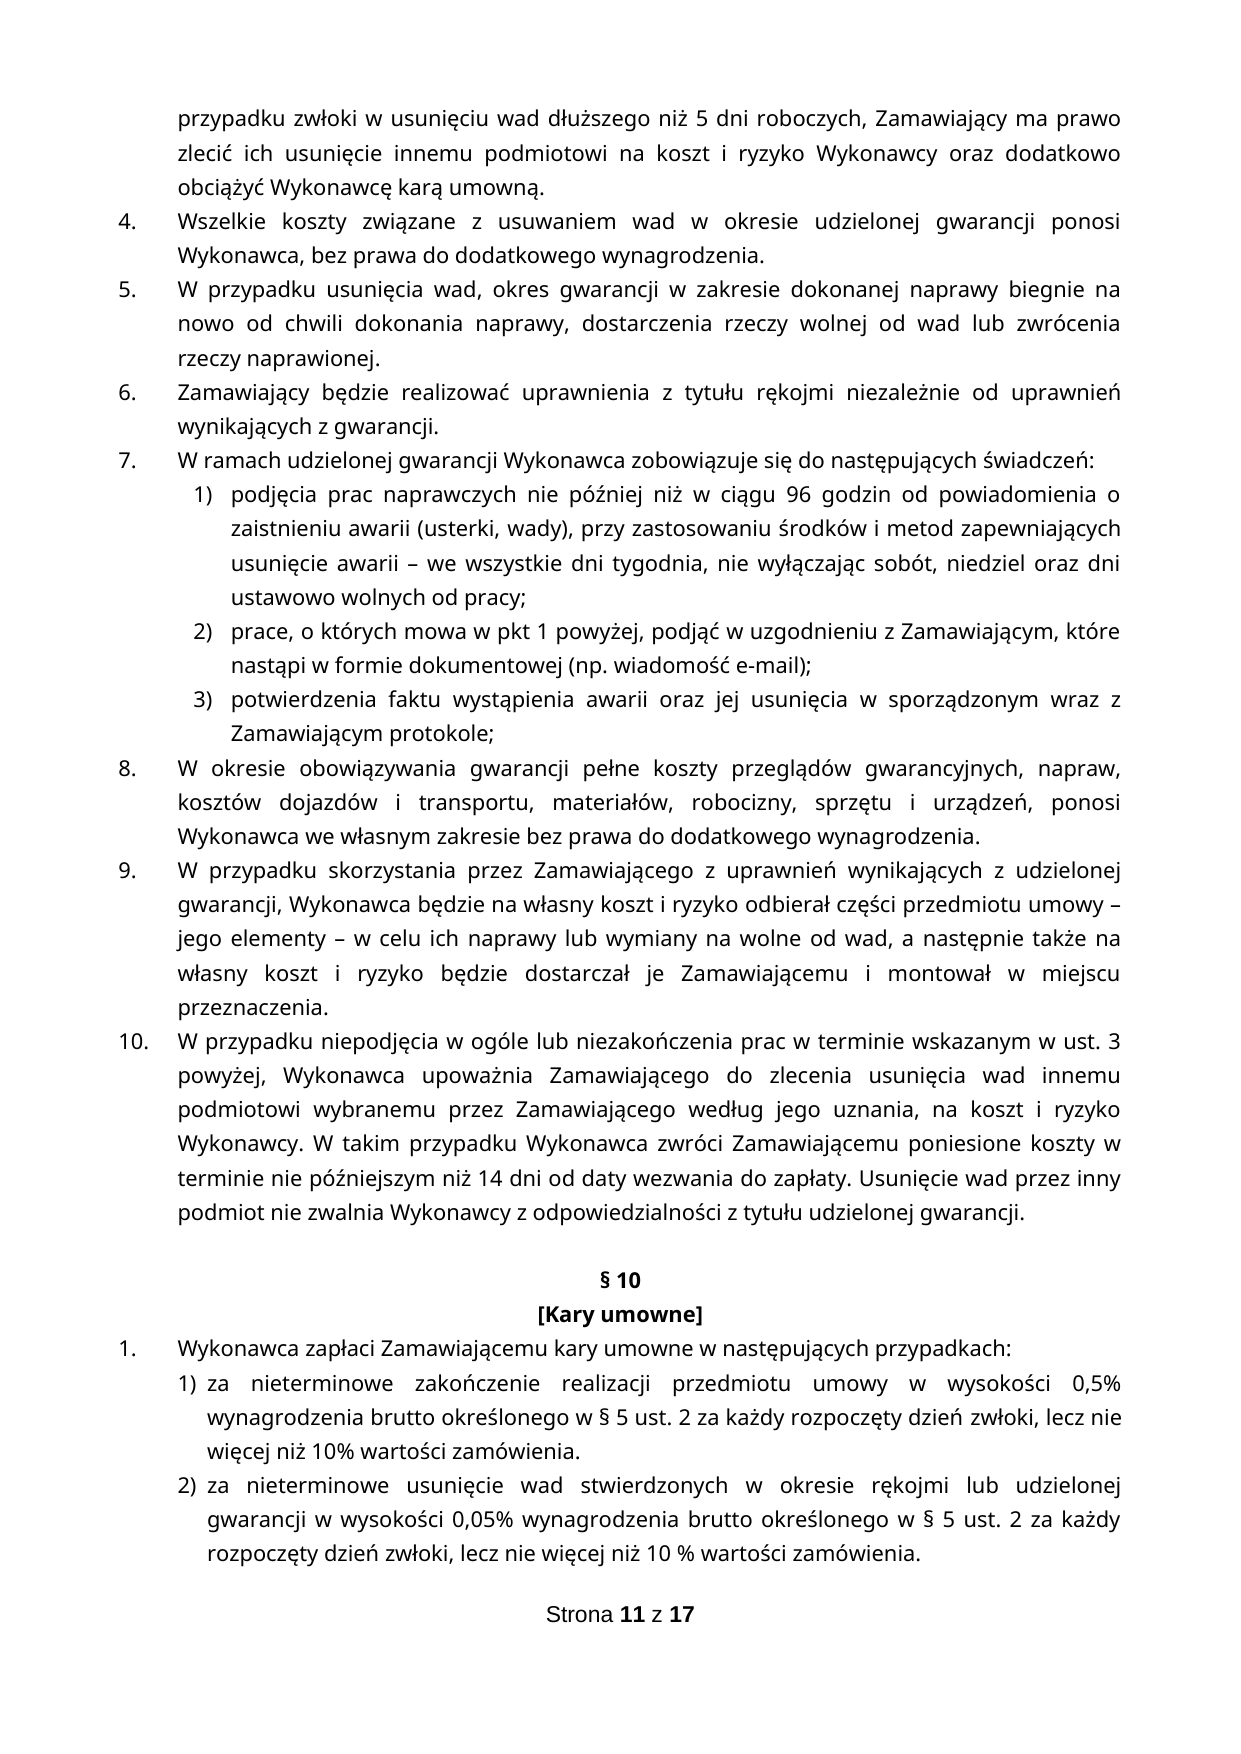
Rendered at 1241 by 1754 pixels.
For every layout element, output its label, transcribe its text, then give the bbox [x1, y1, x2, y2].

list W przypadku skorzystania przez Zamawiającego z uprawnień wynikających z udzielonej gwarancji, Wykonawca będzie na własny koszt i ryzyko odbierał części przedmiotu umowy – jego elementy – w celu ich naprawy lub wymiany na wolne od wad, a następnie także na własny koszt i ryzyko będzie dostarczał je Zamawiającemu i montował w miejscu przeznaczenia. [118, 855, 1122, 1022]
list Zamawiający będzie realizować uprawnienia z tytułu rękojmi niezależnie od uprawnień wynikających z gwarancji. [118, 377, 1122, 441]
list za nieterminowe usunięcie wad stwierdzonych w okresie rękojmi lub udzielonej gwarancji w wysokości 0,05% wynagrodzenia brutto określonego w § 5 ust. 2 za każdy rozpoczęty dzień zwłoki, lecz nie więcej niż 10 % wartości zamówienia. [177, 1470, 1122, 1568]
text [Kary umowne] [118, 1299, 1122, 1329]
list W okresie obowiązywania gwarancji pełne koszty przeglądów gwarancyjnych, napraw, kosztów dojazdów i transportu, materiałów, robocizny, sprzętu i urządzeń, ponosi Wykonawca we własnym zakresie bez prawa do dodatkowego wynagrodzenia. [118, 753, 1122, 851]
list W ramach udzielonej gwarancji Wykonawca zobowiązuje się do następujących świadczeń: [118, 445, 1122, 475]
list Wszelkie koszty związane z usuwaniem wad w okresie udzielonej gwarancji ponosi Wykonawca, bez prawa do dodatkowego wynagrodzenia. [118, 206, 1122, 270]
list Wykonawca zapłaci Zamawiającemu kary umowne w następujących przypadkach: [118, 1333, 1122, 1363]
list W przypadku usunięcia wad, okres gwarancji w zakresie dokonanej naprawy biegnie na nowo od chwili dokonania naprawy, dostarczenia rzeczy wolnej od wad lub zwrócenia rzeczy naprawionej. [118, 274, 1122, 372]
text § 10 [118, 1265, 1122, 1295]
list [118, 103, 1122, 202]
list W przypadku niepodjęcia w ogóle lub niezakończenia prac w terminie wskazanym w ust. 3 powyżej, Wykonawca upoważnia Zamawiającego do zlecenia usunięcia wad innemu podmiotowi wybranemu przez Zamawiającego według jego uznania, na koszt i ryzyko Wykonawcy. W takim przypadku Wykonawca zwróci Zamawiającemu poniesione koszty w terminie nie późniejszym niż 14 dni od daty wezwania do zapłaty. Usunięcie wad przez inny podmiot nie zwalnia Wykonawcy z odpowiedzialności z tytułu udzielonej gwarancji. [118, 1026, 1122, 1227]
list potwierdzenia faktu wystąpienia awarii oraz jej usunięcia w sporządzonym wraz z Zamawiającym protokole; [193, 684, 1122, 748]
list prace, o których mowa w pkt 1 powyżej, podjąć w uzgodnieniu z Zamawiającym, które nastąpi w formie dokumentowej (np. wiadomość e-mail); [193, 616, 1122, 680]
list za nieterminowe zakończenie realizacji przedmiotu umowy w wysokości 0,5% wynagrodzenia brutto określonego w § 5 ust. 2 za każdy rozpoczęty dzień zwłoki, lecz nie więcej niż 10% wartości zamówienia. [177, 1368, 1122, 1466]
list podjęcia prac naprawczych nie później niż w ciągu 96 godzin od powiadomienia o zaistnieniu awarii (usterki, wady), przy zastosowaniu środków i metod zapewniających usunięcie awarii – we wszystkie dni tygodnia, nie wyłączając sobót, niedziel oraz dni ustawowo wolnych od pracy; [193, 479, 1122, 612]
